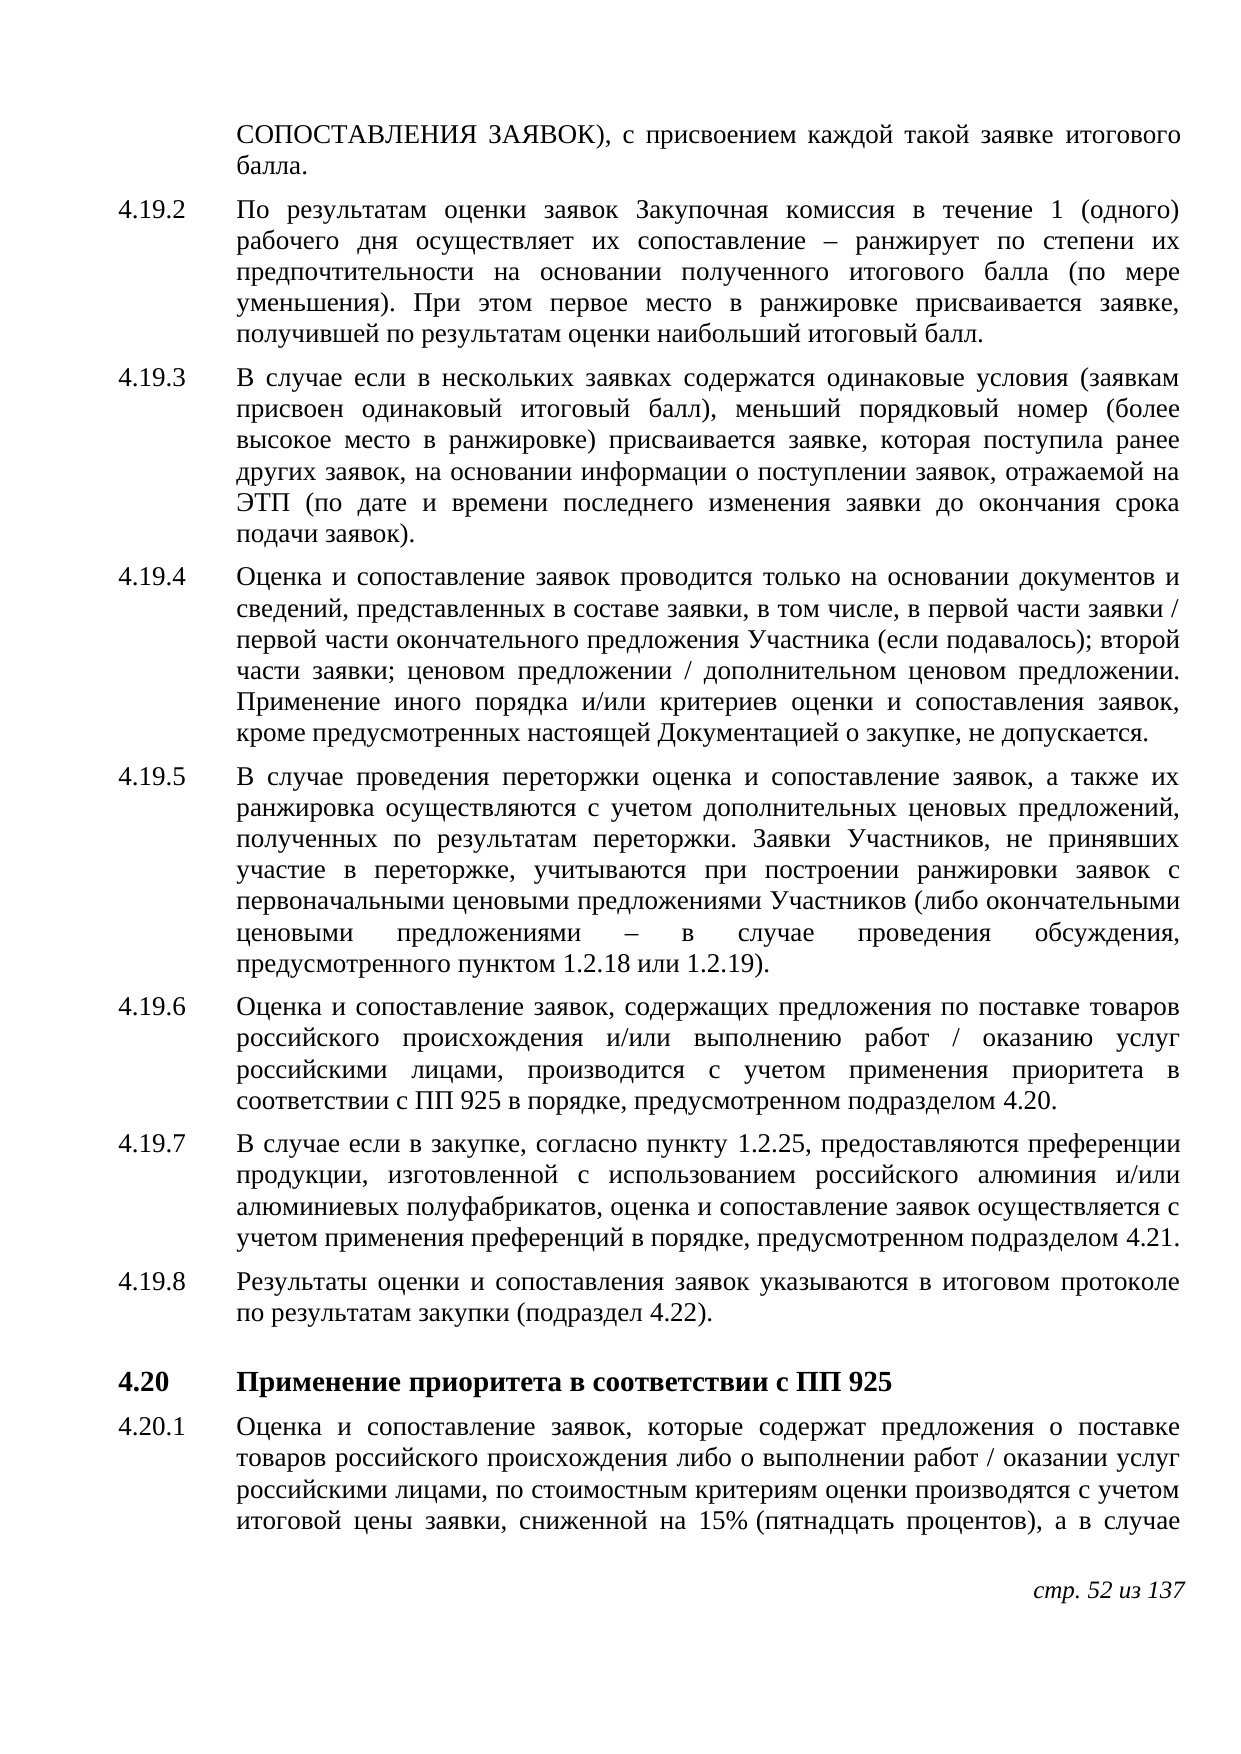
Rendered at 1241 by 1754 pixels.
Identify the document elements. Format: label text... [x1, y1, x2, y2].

text По результатам оценки заявок Закупочная комиссия в течение 1 (одного) рабочего дня осуществляет их сопоставление – ранжирует по степени их предпочтительности на основании полученного итогового балла (по мере уменьшения). При этом первое место в ранжировке присваивается заявке, получившей по результатам оценки наибольший итоговый балл. [118, 193, 1181, 349]
text В случае если в нескольких заявках содержатся одинаковые условия (заявкам присвоен одинаковый итоговый балл), меньший порядковый номер (более высокое место в ранжировке) присваивается заявке, которая поступила ранее других заявок, на основании информации о поступлении заявок, отражаемой на ЭТП (по дате и времени последнего изменения заявки до окончания срока подачи заявок). [118, 361, 1181, 548]
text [118, 1410, 1181, 1535]
subtitle Применение приоритета в соответствии с ПП 925 [118, 1364, 1181, 1398]
text В случае проведения переторжки оценка и сопоставление заявок, а также их ранжировка осуществляются с учетом дополнительных ценовых предложений, полученных по результатам переторжки. Заявки Участников, не принявших участие в переторжке, учитываются при построении ранжировки заявок с первоначальными ценовыми предложениями Участников (либо окончательными ценовыми предложениями – в случае проведения обсуждения, предусмотренного пунктом 1.2.18 или 1.2.19). [118, 760, 1181, 978]
text Оценка и сопоставление заявок, содержащих предложения по поставке товаров российского происхождения и/или выполнению работ / оказанию услуг российскими лицами, производится с учетом применения приоритета в соответствии с ПП 925 в порядке, предусмотренном подразделом 4.20. [118, 990, 1181, 1115]
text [118, 118, 1181, 180]
text Результаты оценки и сопоставления заявок указываются в итоговом протоколе по результатам закупки (подраздел 4.22). [118, 1264, 1181, 1327]
text В случае если в закупке, согласно пункту 1.2.25, предоставляются преференции продукции, изготовленной с использованием российского алюминия и/или алюминиевых полуфабрикатов, оценка и сопоставление заявок осуществляется с учетом применения преференций в порядке, предусмотренном подразделом 4.21. [118, 1127, 1181, 1252]
text Оценка и сопоставление заявок проводится только на основании документов и сведений, представленных в составе заявки, в том числе, в первой части заявки / первой части окончательного предложения Участника (если подавалось); второй части заявки; ценовом предложении / дополнительном ценовом предложении. Применение иного порядка и/или критериев оценки и сопоставления заявок, кроме предусмотренных настоящей Документацией о закупке, не допускается. [118, 561, 1181, 747]
